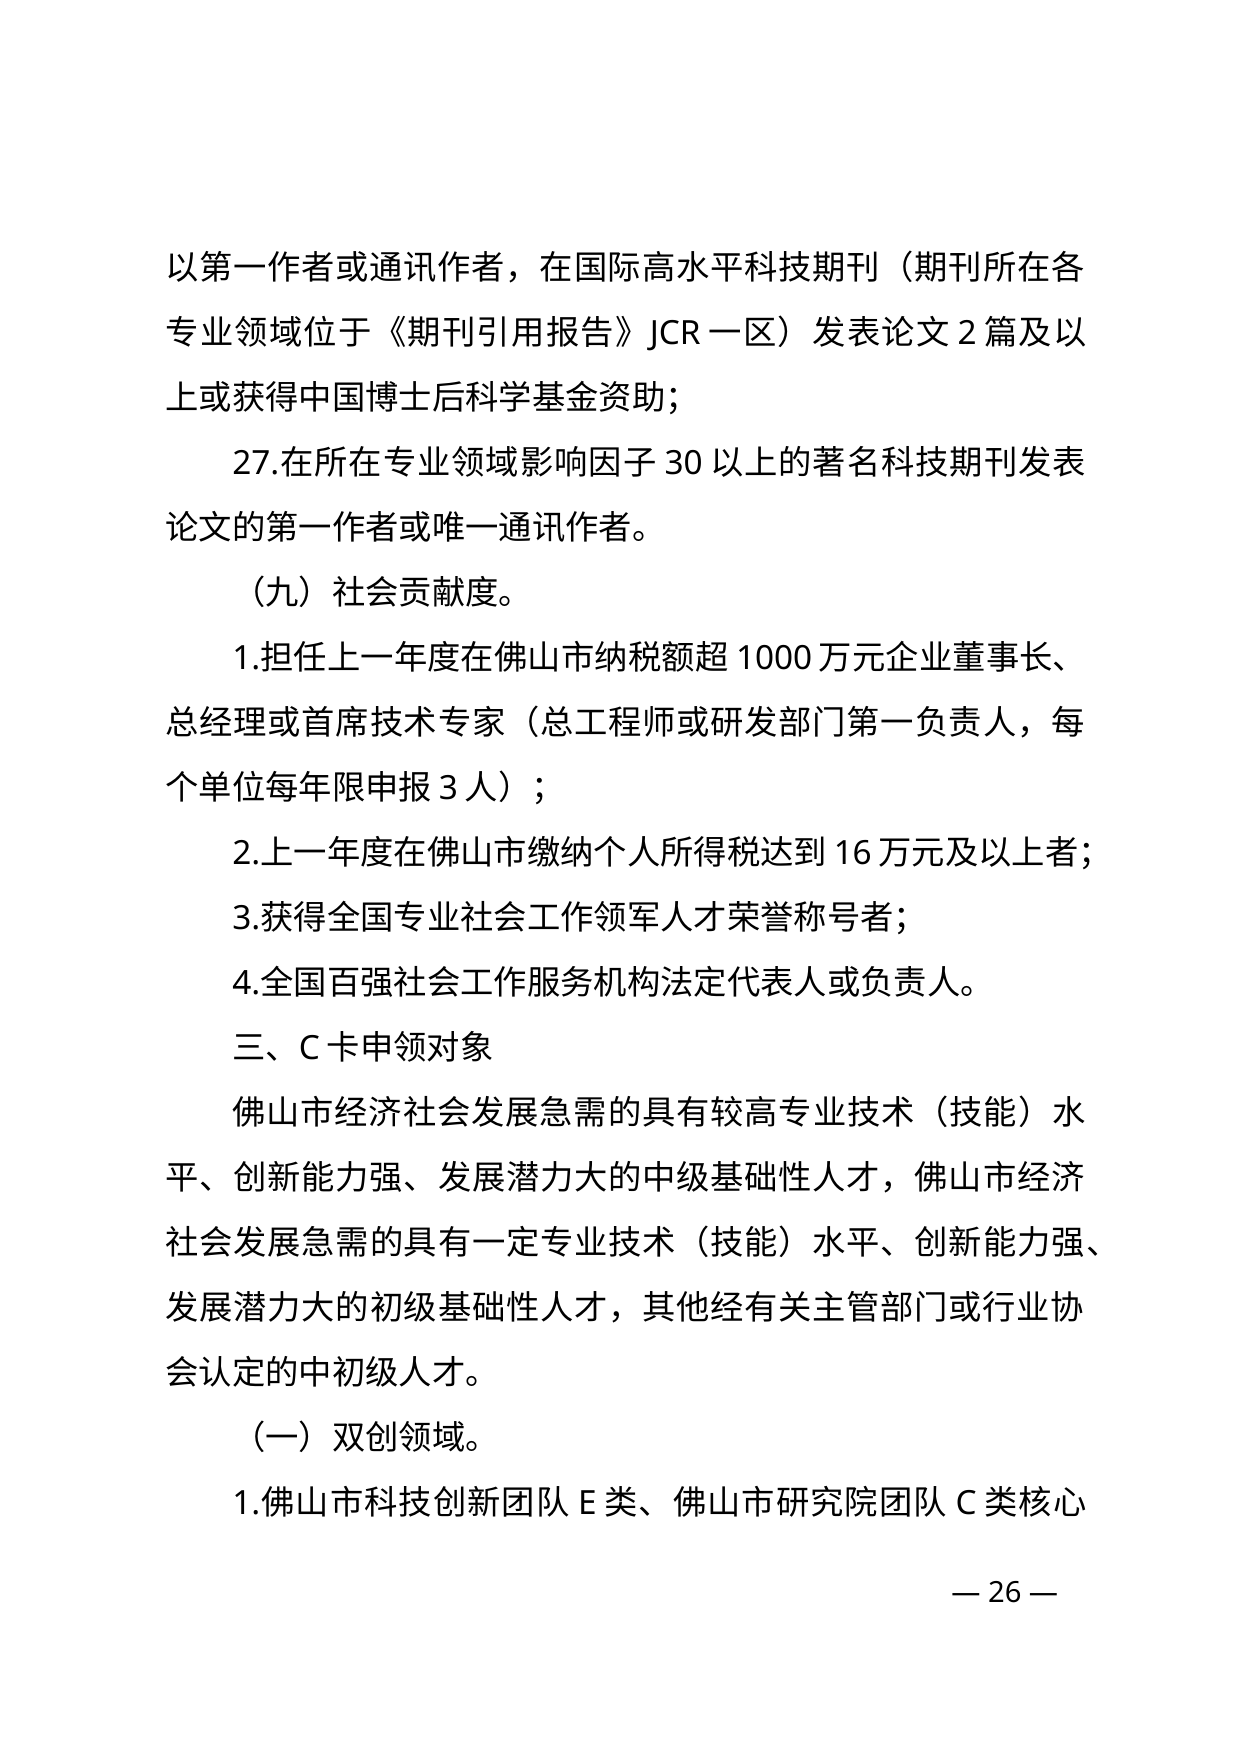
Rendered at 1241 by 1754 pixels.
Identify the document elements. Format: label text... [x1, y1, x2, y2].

text 27.在所在专业领域影响因子30以上的著名科技期刊发表论文的第一作者或唯一通讯作者。 [165, 428, 1087, 558]
text 2.上一年度在佛山市缴纳个人所得税达到16万元及以上者； [165, 818, 1087, 883]
text （九）社会贡献度。 [165, 558, 1087, 623]
text 3.获得全国专业社会工作领军人才荣誉称号者； [165, 883, 1087, 948]
text 佛山市经济社会发展急需的具有较高专业技术（技能）水平、创新能力强、发展潜力大的中级基础性人才，佛山市经济社会发展急需的具有一定专业技术（技能）水平、创新能力强、发展潜力大的初级基础性人才，其他经有关主管部门或行业协会认定的中初级人才。 [165, 1078, 1087, 1403]
text （一）双创领域。 [165, 1403, 1087, 1468]
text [165, 1468, 1087, 1533]
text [165, 233, 1087, 428]
text 1.担任上一年度在佛山市纳税额超1000万元企业董事长、总经理或首席技术专家（总工程师或研发部门第一负责人，每个单位每年限申报3人）； [165, 623, 1087, 818]
text 4.全国百强社会工作服务机构法定代表人或负责人。 [165, 948, 1087, 1013]
text 三、C卡申领对象 [165, 1013, 1087, 1078]
